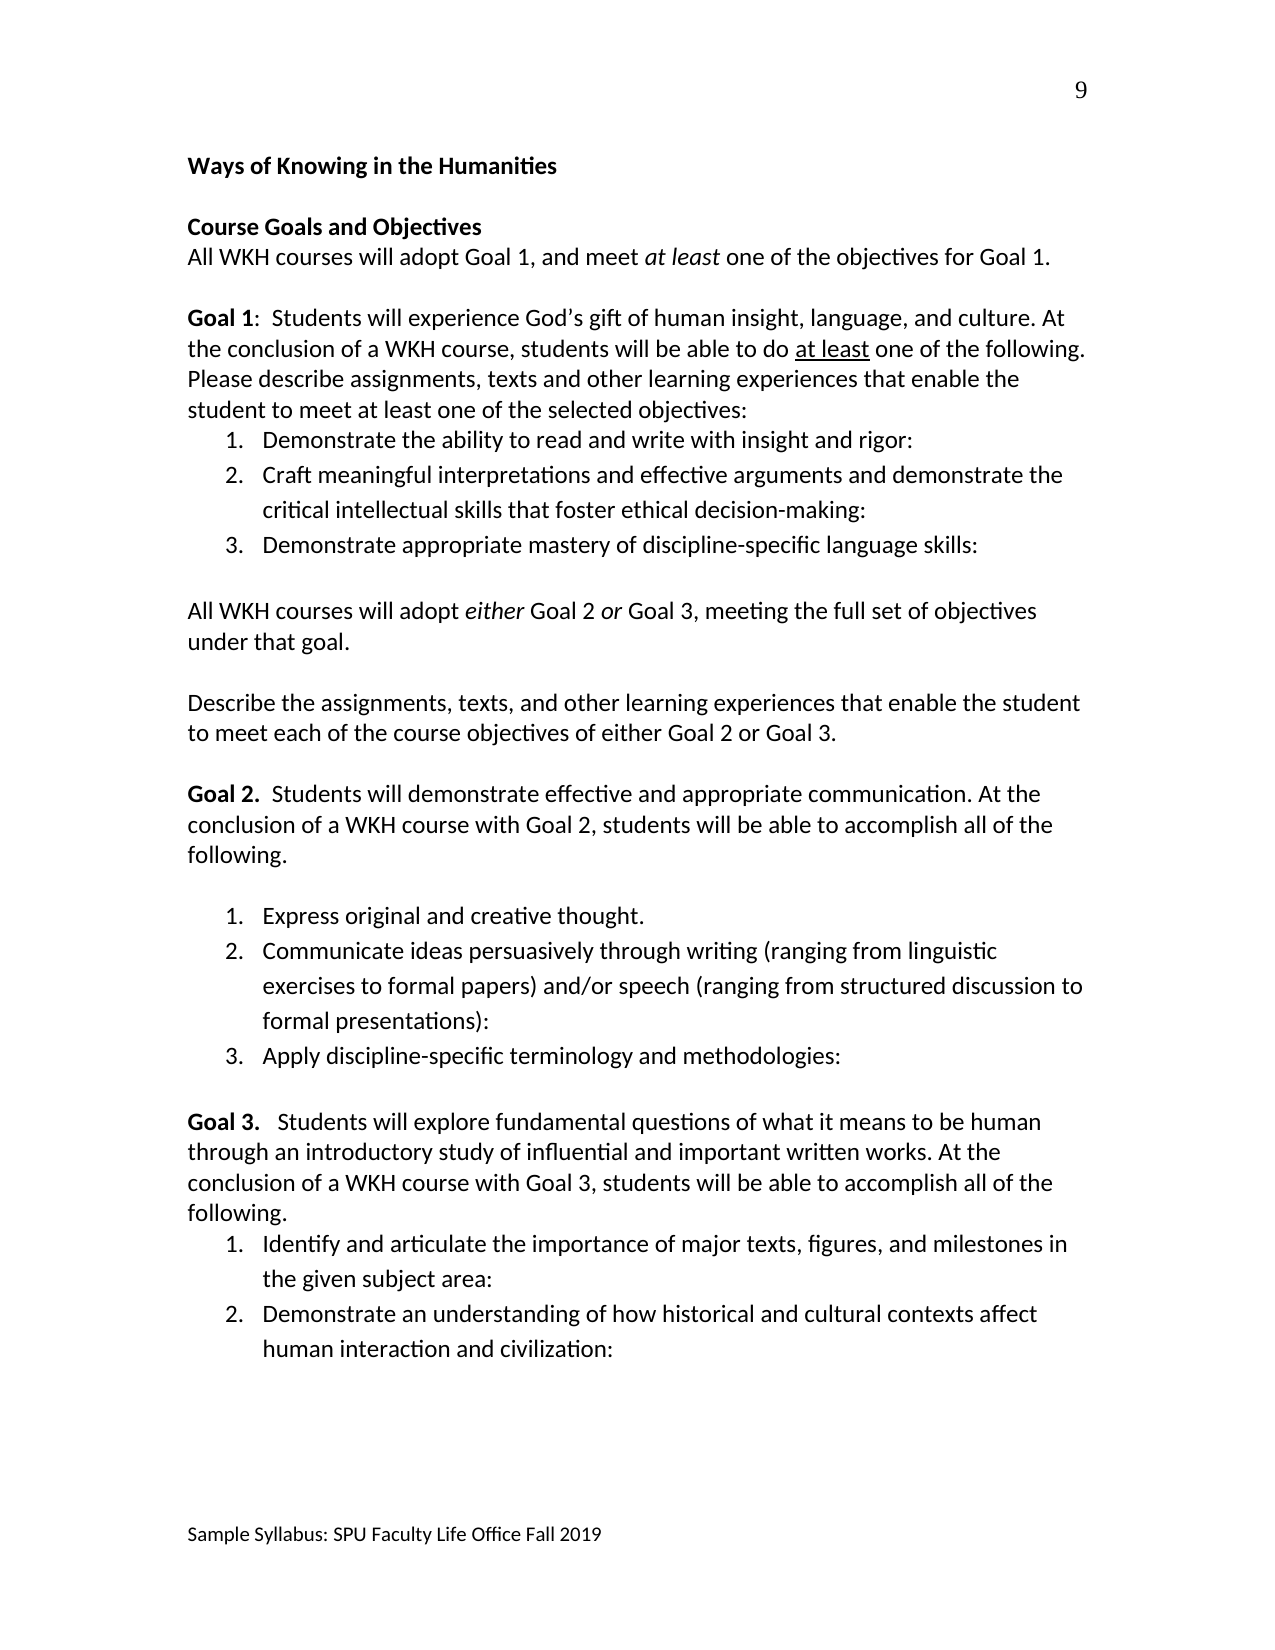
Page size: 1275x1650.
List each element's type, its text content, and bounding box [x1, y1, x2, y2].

text Describe the assignments, texts, and other learning experiences that enable the student to meet each of the course objectives of either Goal 2 or Goal 3. [187, 687, 1087, 748]
text Course Goals and Objectives [187, 211, 1087, 242]
list Apply discipline-specific terminology and methodologies: [225, 1040, 1087, 1071]
list Craft meaningful interpretations and effective arguments and demonstrate the critical intellectual skills that foster ethical decision-making: [225, 460, 1087, 525]
list Demonstrate the ability to read and write with insight and rigor: [225, 425, 1087, 455]
list Express original and creative thought. [225, 900, 1087, 931]
list Communicate ideas persuasively through writing (ranging from linguistic exercises to formal papers) and/or speech (ranging from structured discussion to formal presentations): [225, 935, 1087, 1036]
list Demonstrate an understanding of how historical and cultural contexts affect human interaction and civilization: [225, 1298, 1087, 1363]
list Identify and articulate the importance of major texts, figures, and milestones in the given subject area: [225, 1228, 1087, 1293]
text All WKH courses will adopt either Goal 2 or Goal 3, meeting the full set of objectives under that goal. [187, 595, 1087, 656]
text All WKH courses will adopt Goal 1, and meet at least one of the objectives for Goal 1. [187, 242, 1087, 272]
text Goal 2. Students will demonstrate effective and appropriate communication. At the conclusion of a WKH course with Goal 2, students will be able to accomplish all of the following. [187, 778, 1087, 870]
text Goal 1: Students will experience God’s gift of human insight, language, and culture. At the conclusion of a WKH course, students will be able to do at least one of the following. Please describe assignments, texts and other learning experiences that enable the student to meet at least one of the selected objectives: [187, 303, 1087, 425]
text Goal 3. Students will explore fundamental questions of what it means to be human through an introductory study of influential and important written works. At the conclusion of a WKH course with Goal 3, students will be able to accomplish all of the following. [187, 1106, 1087, 1228]
text Ways of Knowing in the Humanities [187, 150, 1087, 181]
list Demonstrate appropriate mastery of discipline-specific language skills: [225, 530, 1087, 560]
